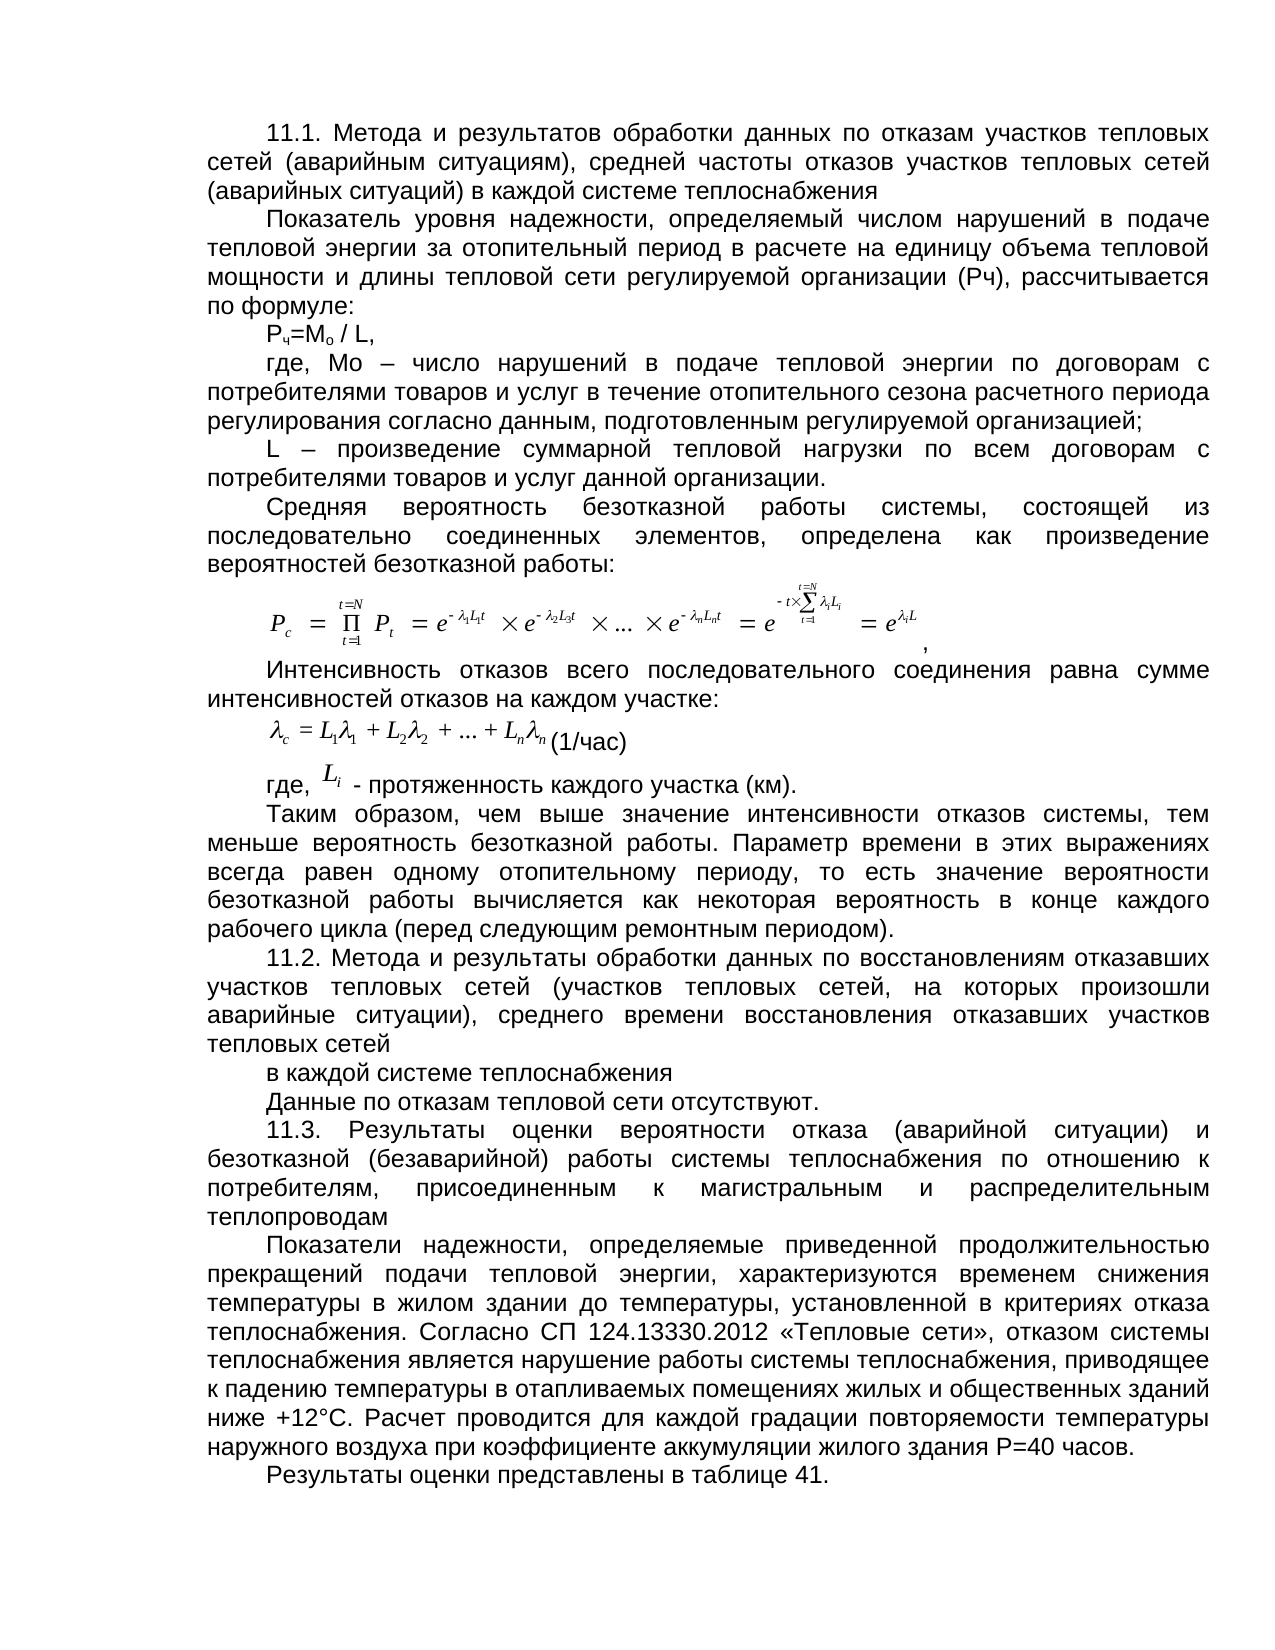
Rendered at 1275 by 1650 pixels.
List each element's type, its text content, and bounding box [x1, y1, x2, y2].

text (1/час) [207, 713, 1211, 756]
text Таким образом, чем выше значение интенсивности отказов системы, тем меньше вероятность безотказной работы. Параметр времени в этих выражениях всегда равен одному отопительному периоду, то есть значение вероятности безотказной работы вычисляется как некоторая вероятность в конце каждого рабочего цикла (перед следующим ремонтным периодом). [207, 799, 1211, 943]
text 11.3. Результаты оценки вероятности отказа (аварийной ситуации) и безотказной (безаварийной) работы системы теплоснабжения по отношению к потребителям, присоединенным к магистральным и распределительным теплопроводам [207, 1115, 1211, 1230]
text где, - протяженность каждого участка (км). [207, 756, 1211, 799]
text Средняя вероятность безотказной работы системы, состоящей из последовательно соединенных элементов, определена как произведение вероятностей безотказной работы: [207, 492, 1211, 578]
text 11.1. Метода и результатов обработки данных по отказам участков тепловых сетей (аварийным ситуациям), средней частоты отказов участков тепловых сетей (аварийных ситуаций) в каждой системе теплоснабжения [207, 118, 1211, 204]
text L – произведение суммарной тепловой нагрузки по всем договорам с потребителями товаров и услуг данной организации. [207, 434, 1211, 492]
text где, Мо – число нарушений в подаче тепловой энергии по договорам с потребителями товаров и услуг в течение отопительного сезона расчетного периода регулирования согласно данным, подготовленным регулируемой организацией; [207, 348, 1211, 434]
text Показатель уровня надежности, определяемый числом нарушений в подаче тепловой энергии за отопительный период в расчете на единицу объема тепловой мощности и длины тепловой сети регулируемой организации (Рч), рассчитывается по формуле: [207, 204, 1211, 319]
text Результаты оценки представлены в таблице 41. [207, 1460, 1211, 1489]
text 11.2. Метода и результаты обработки данных по восстановлениям отказавших участков тепловых сетей (участков тепловых сетей, на которых произошли аварийные ситуации), среднего времени восстановления отказавших участков тепловых сетей [207, 943, 1211, 1058]
text Интенсивность отказов всего последовательного соединения равна сумме интенсивностей отказов на каждом участке: [207, 655, 1211, 713]
text в каждой системе теплоснабжения [207, 1058, 1211, 1087]
text Показатели надежности, определяемые приведенной продолжительностью прекращений подачи тепловой энергии, характеризуются временем снижения температуры в жилом здании до температуры, установленной в критериях отказа теплоснабжения. Согласно СП 124.13330.2012 «Тепловые сети», отказом системы теплоснабжения является нарушение работы системы теплоснабжения, приводящее к падению температуры в отапливаемых помещениях жилых и общественных зданий ниже +12°С. Расчет проводится для каждой градации повторяемости температуры наружного воздуха при коэффициенте аккумуляции жилого здания Р=40 часов. [207, 1230, 1211, 1460]
text Рч=Мо / L, [207, 319, 1211, 348]
text , [207, 578, 1211, 655]
text Данные по отказам тепловой сети отсутствуют. [207, 1087, 1211, 1115]
